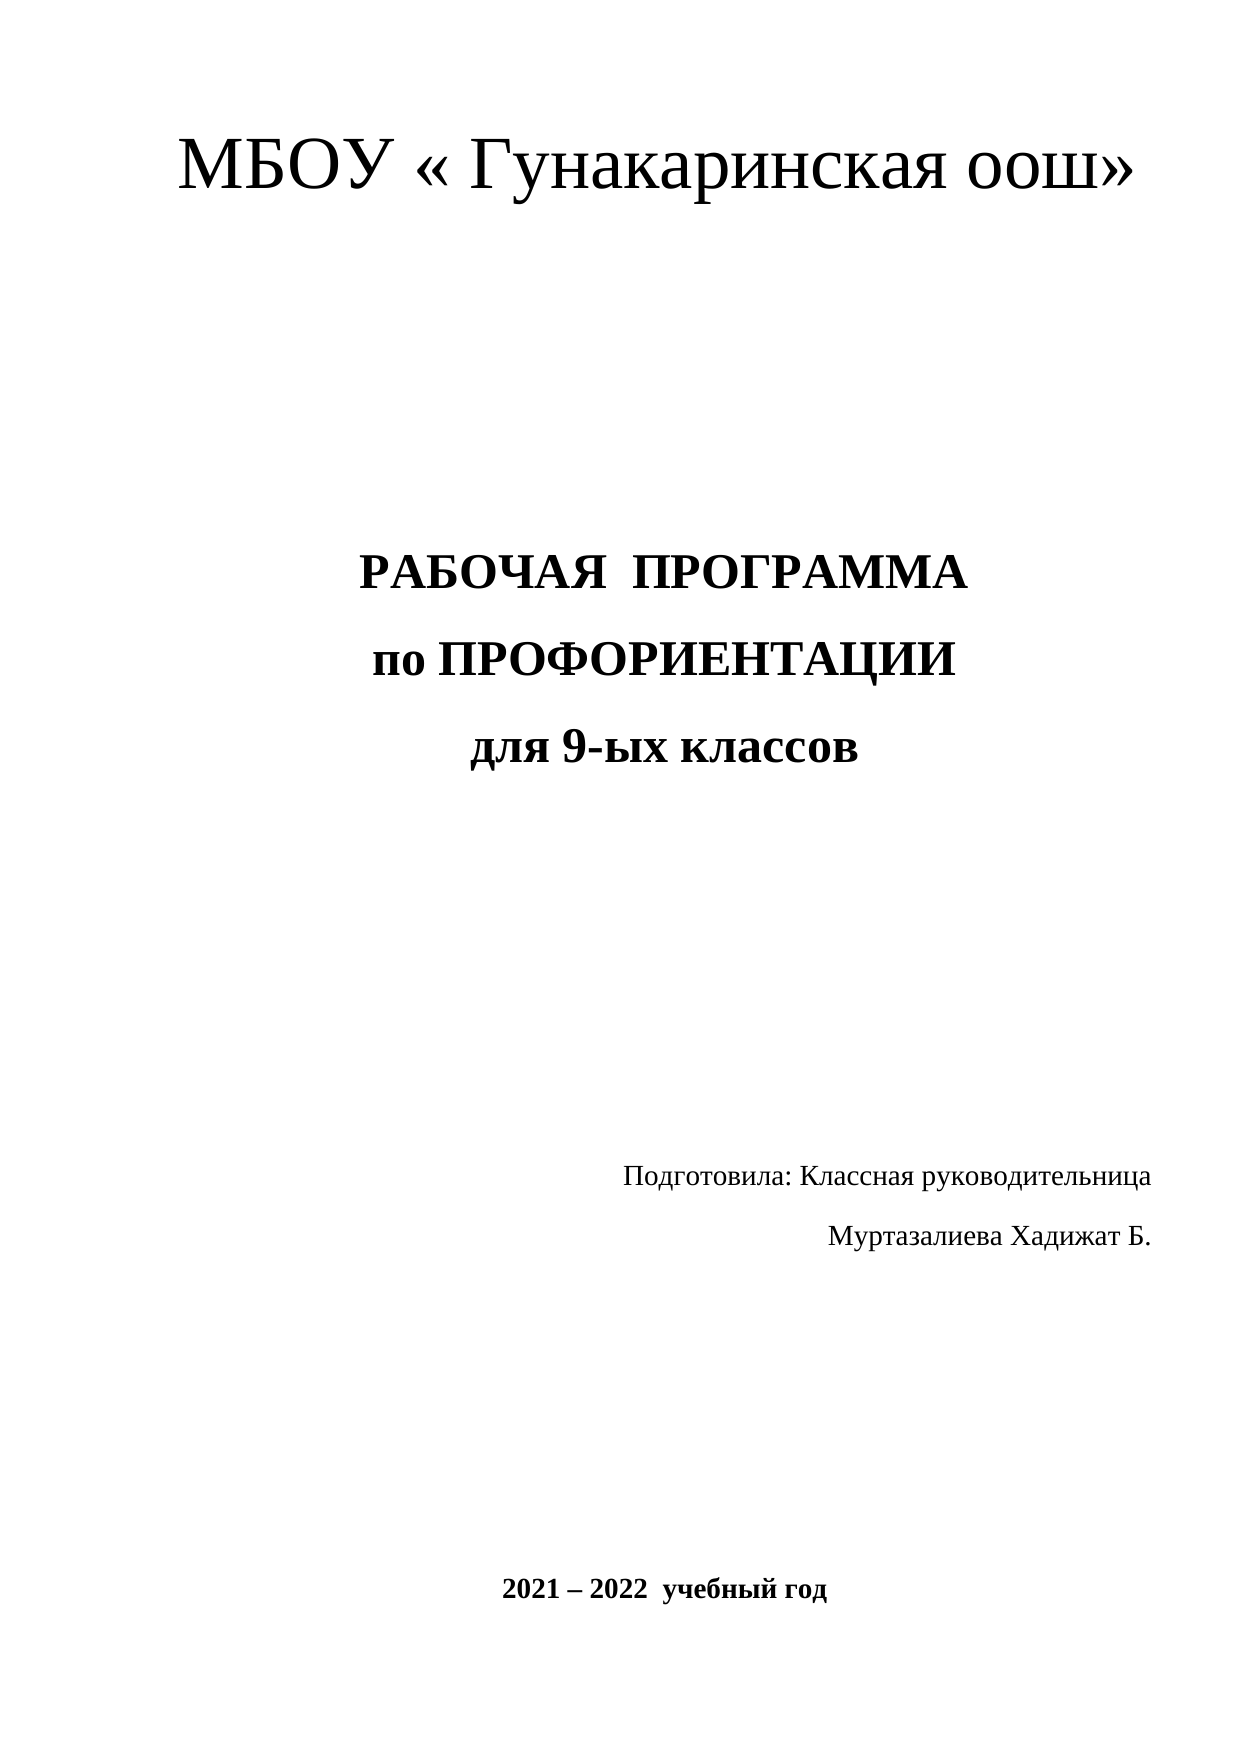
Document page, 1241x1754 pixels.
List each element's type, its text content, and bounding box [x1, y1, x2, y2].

text МБОУ « Гунакаринская оош» [177, 118, 1152, 204]
text РАБОЧАЯ ПРОГРАММА [177, 542, 1152, 599]
text Муртазалиева Хадижат Б. [177, 1218, 1152, 1251]
text для 9-ых классов [177, 715, 1152, 773]
text Подготовила: Классная руководительница [177, 1158, 1152, 1192]
text 2021 – 2022 учебный год [177, 1571, 1152, 1604]
text по ПРОФОРИЕНТАЦИИ [177, 628, 1152, 686]
